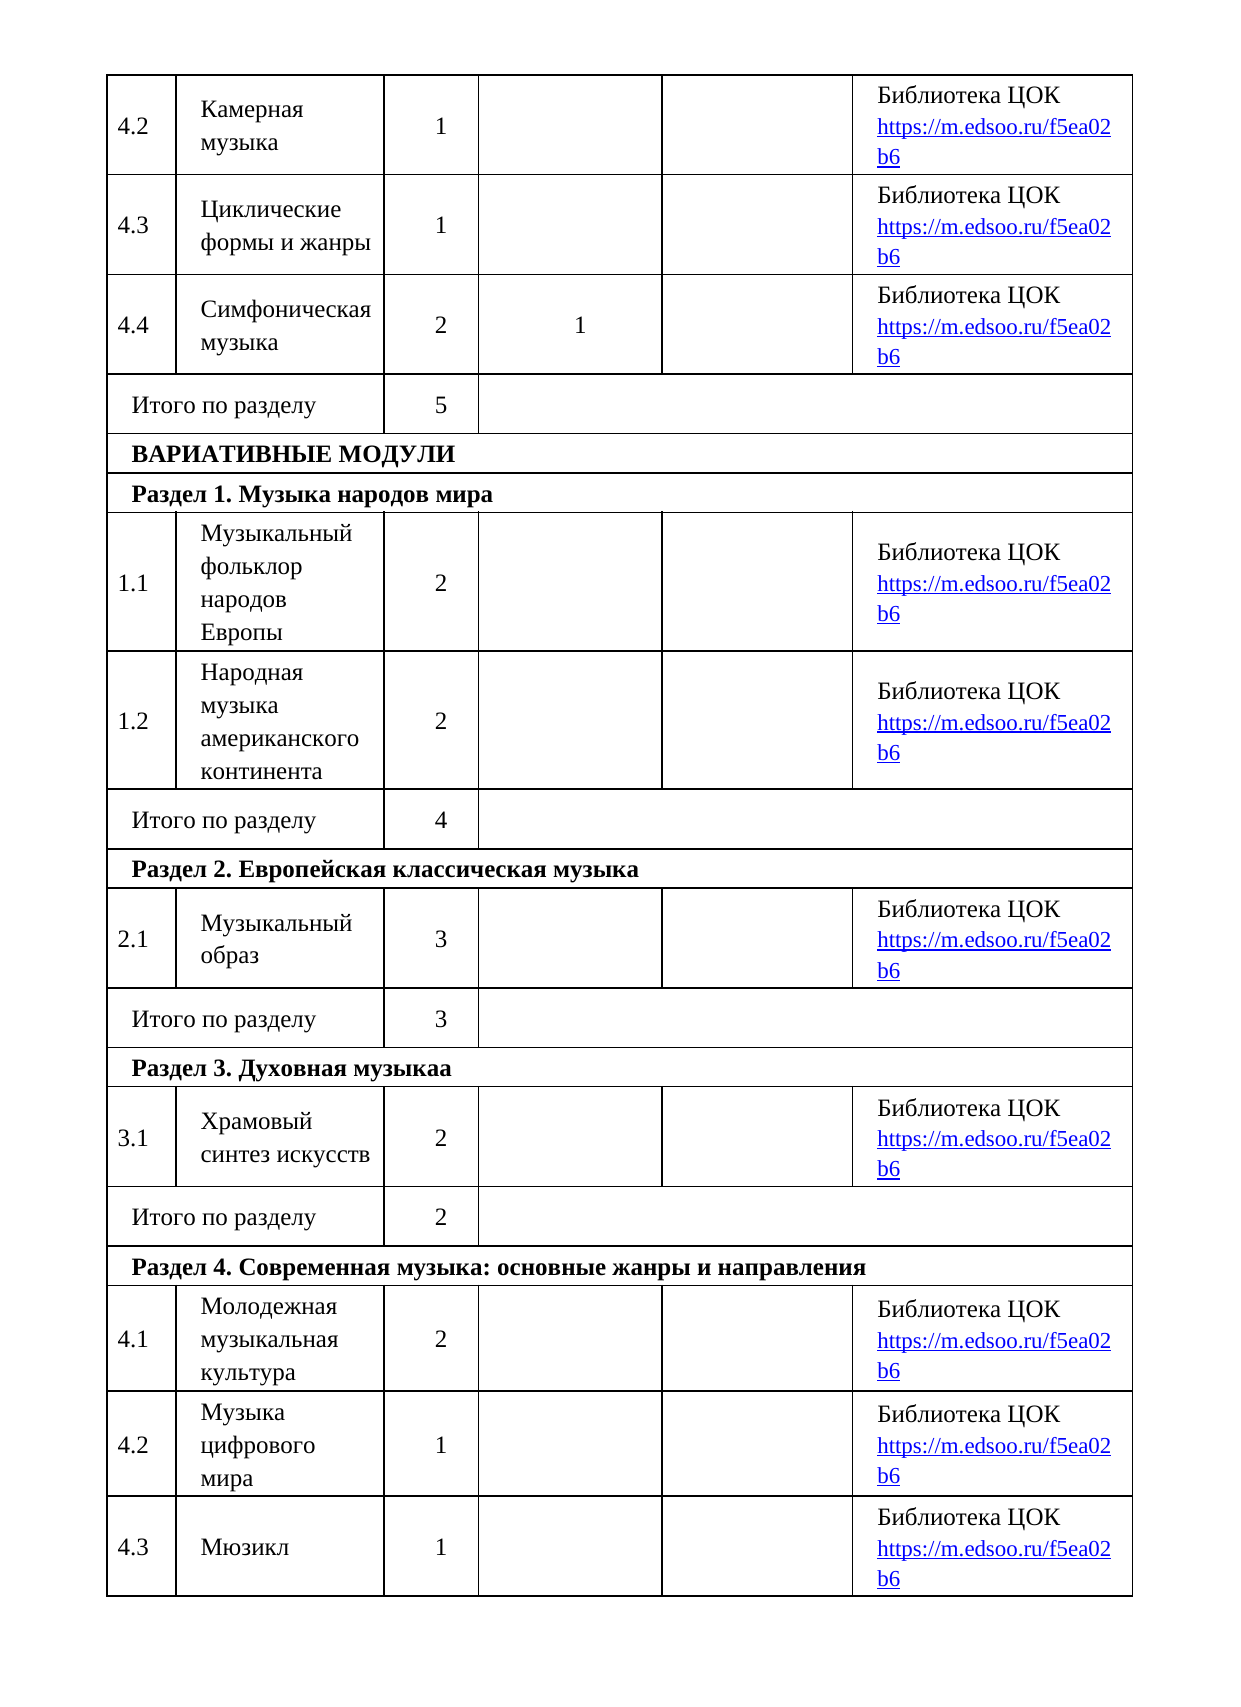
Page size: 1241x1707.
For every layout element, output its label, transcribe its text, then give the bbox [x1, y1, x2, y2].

table_cell Циклические формы и жанры [177, 175, 383, 273]
table_cell Итого по разделу [108, 989, 383, 1046]
table_cell 4.2 [108, 1392, 175, 1495]
table_cell Раздел 3. Духовная музыкаа [108, 1048, 1132, 1086]
table_cell 5 [385, 375, 478, 433]
table_cell 2 [385, 1087, 478, 1186]
table_cell [479, 652, 661, 788]
table_cell [663, 889, 852, 987]
table_cell Музыкальный образ [177, 889, 383, 987]
table_cell [663, 1392, 852, 1495]
table_cell 4 [385, 790, 478, 848]
table_cell [663, 175, 852, 273]
table_cell [479, 1187, 1132, 1245]
table_cell [479, 175, 661, 273]
table_cell [479, 76, 661, 174]
table_cell Итого по разделу [108, 790, 383, 848]
table_cell [479, 513, 661, 650]
table_cell [479, 1286, 661, 1390]
table_cell Народная музыка американского континента [177, 652, 383, 788]
table_cell Библиотека ЦОК https://m.edsoo.ru/f5ea02b6 [853, 513, 1132, 650]
table_cell Симфоническая музыка [177, 275, 383, 373]
table_cell [479, 1087, 661, 1186]
table_cell Итого по разделу [108, 375, 383, 433]
table_cell [663, 76, 852, 174]
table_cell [853, 76, 1132, 174]
table_cell [479, 889, 661, 987]
table_cell 1 [479, 275, 661, 373]
table_cell 2 [385, 1187, 478, 1245]
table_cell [853, 1497, 1132, 1595]
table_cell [853, 1392, 1132, 1495]
table_cell Раздел 4. Современная музыка: основные жанры и направления [108, 1247, 1132, 1284]
table_cell 4.3 [108, 175, 175, 273]
table_cell Раздел 2. Европейская классическая музыка [108, 850, 1132, 887]
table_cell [853, 175, 1132, 273]
table_cell [479, 1392, 661, 1495]
table_cell Библиотека ЦОК https://m.edsoo.ru/f5ea02b6 [853, 1087, 1132, 1186]
table_cell [479, 1497, 661, 1595]
table_cell 1.1 [108, 513, 175, 650]
table_cell 1.2 [108, 652, 175, 788]
table_cell [663, 1497, 852, 1595]
table_cell 1 [385, 1497, 478, 1595]
table_cell 3 [385, 889, 478, 987]
table_cell 2 [385, 652, 478, 788]
table_cell Камерная музыка [177, 76, 383, 174]
table_cell 1 [385, 1392, 478, 1495]
table_cell 4.4 [108, 275, 175, 373]
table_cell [853, 275, 1132, 373]
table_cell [853, 1286, 1132, 1390]
table_cell [663, 652, 852, 788]
table_cell 2 [385, 513, 478, 650]
table_cell Итого по разделу [108, 1187, 383, 1245]
table_cell [663, 1087, 852, 1186]
table_cell 3.1 [108, 1087, 175, 1186]
table_cell Библиотека ЦОК https://m.edsoo.ru/f5ea02b6 [853, 889, 1132, 987]
table_cell 4.1 [108, 1286, 175, 1390]
table_cell Раздел 1. Музыка народов мира [108, 474, 1132, 511]
table_cell 1 [385, 76, 478, 174]
table_cell 4.3 [108, 1497, 175, 1595]
table_cell [479, 375, 1132, 433]
table_cell 2 [385, 1286, 478, 1390]
table_cell [479, 989, 1132, 1046]
table_cell Музыка цифрового мира [177, 1392, 383, 1495]
table_cell Храмовый синтез искусств [177, 1087, 383, 1186]
table_cell 4.2 [108, 76, 175, 174]
table_cell 2.1 [108, 889, 175, 987]
table_cell Мюзикл [177, 1497, 383, 1595]
table_cell [663, 1286, 852, 1390]
table_cell [663, 275, 852, 373]
table_cell 3 [385, 989, 478, 1046]
table_cell Библиотека ЦОК https://m.edsoo.ru/f5ea02b6 [853, 652, 1132, 788]
table_cell ВАРИАТИВНЫЕ МОДУЛИ [108, 434, 1132, 472]
table_cell 1 [385, 175, 478, 273]
table_cell 2 [385, 275, 478, 373]
table_cell Молодежная музыкальная культура [177, 1286, 383, 1390]
table_cell [479, 790, 1132, 848]
table_cell Музыкальный фольклор народов Европы [177, 513, 383, 650]
table_cell [663, 513, 852, 650]
